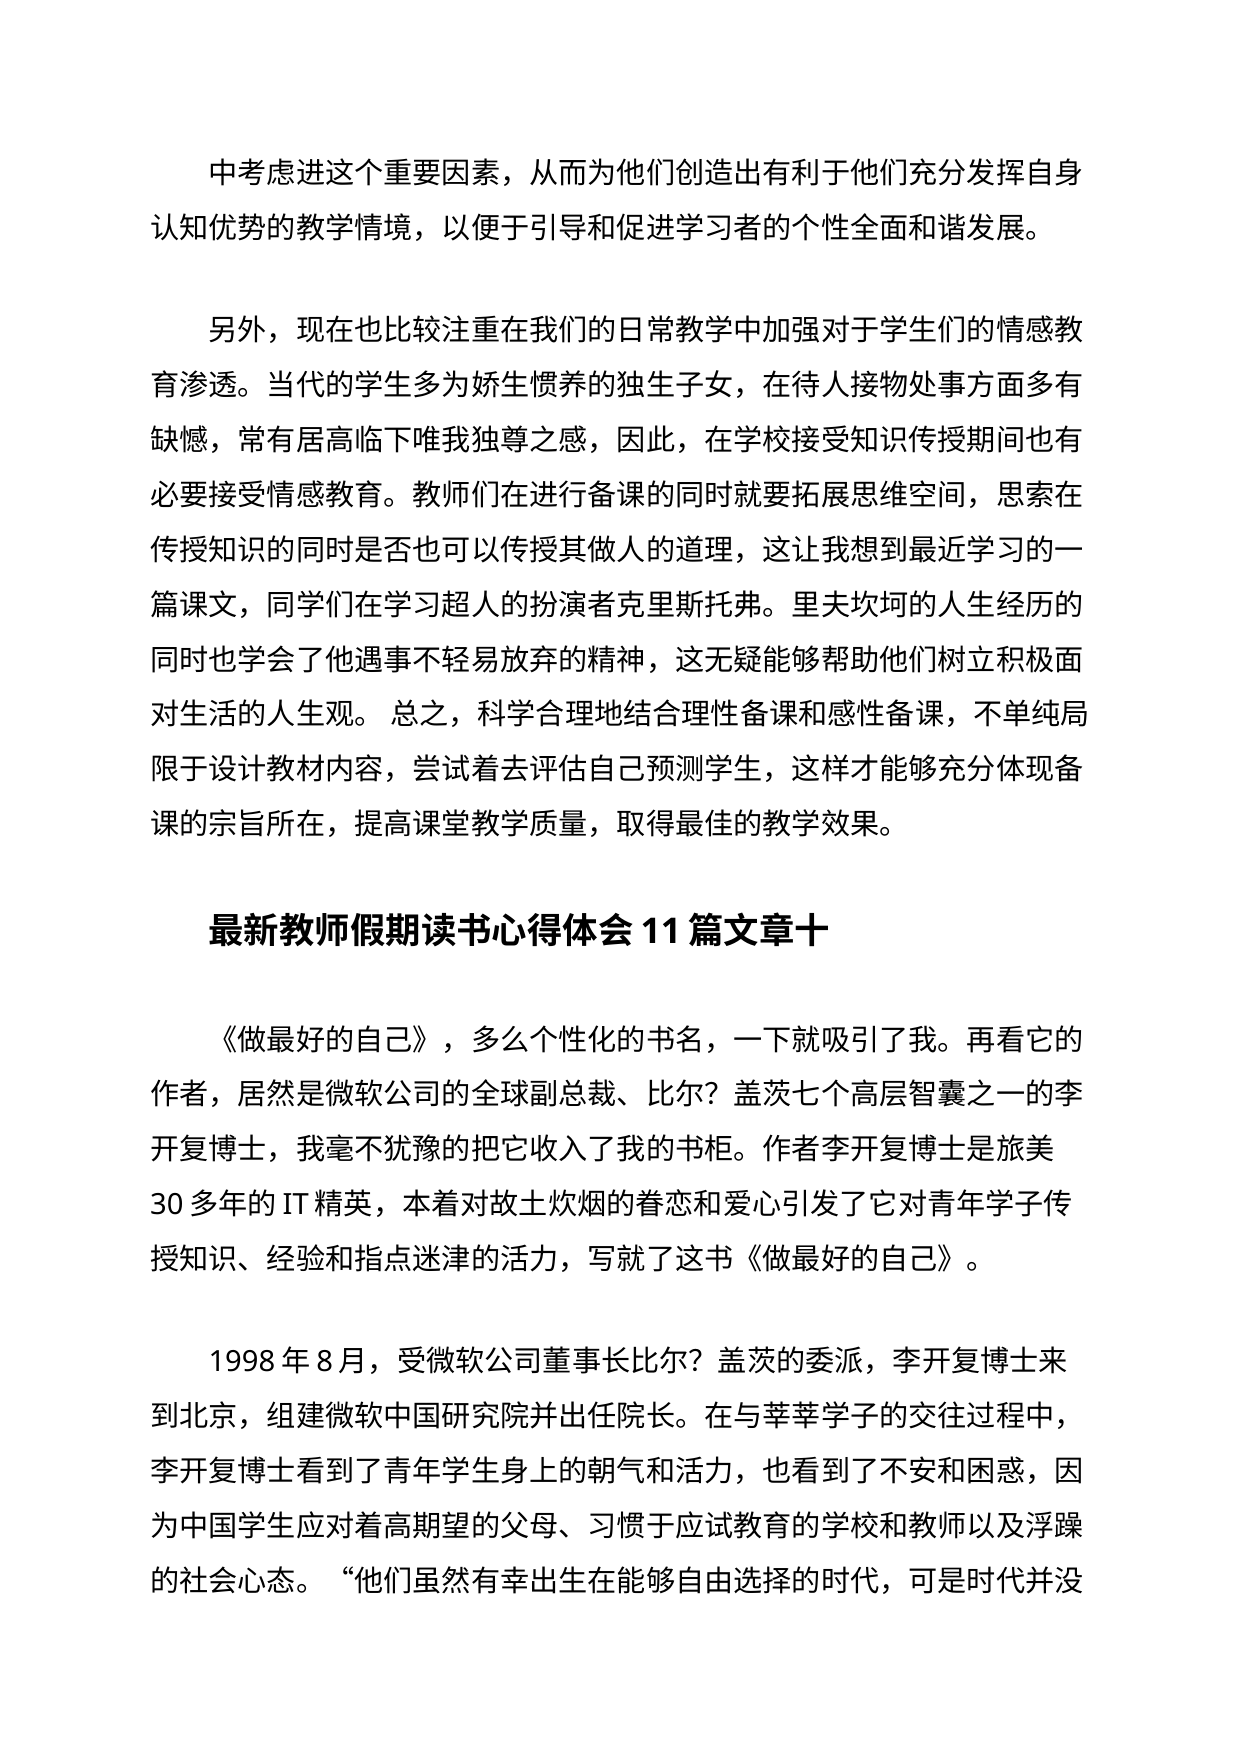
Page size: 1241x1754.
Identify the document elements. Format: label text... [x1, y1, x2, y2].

text 最新教师假期读书心得体会11篇文章十 [150, 902, 1090, 954]
text 中考虑进这个重要因素，从而为他们创造出有利于他们充分发挥自身认知优势的教学情境，以便于引导和促进学习者的个性全面和谐发展。 [150, 150, 1090, 247]
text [150, 1337, 1090, 1599]
text 另外，现在也比较注重在我们的日常教学中加强对于学生们的情感教育渗透。当代的学生多为娇生惯养的独生子女，在待人接物处事方面多有缺憾，常有居高临下唯我独尊之感，因此，在学校接受知识传授期间也有必要接受情感教育。教师们在进行备课的同时就要拓展思维空间，思索在传授知识的同时是否也可以传授其做人的道理，这让我想到最近学习的一篇课文，同学们在学习超人的扮演者克里斯托弗。里夫坎坷的人生经历的同时也学会了他遇事不轻易放弃的精神，这无疑能够帮助他们树立积极面对生活的人生观。 总之，科学合理地结合理性备课和感性备课，不单纯局限于设计教材内容，尝试着去评估自己预测学生，这样才能够充分体现备课的宗旨所在，提高课堂教学质量，取得最佳的教学效果。 [150, 307, 1090, 843]
text 《做最好的自己》，多么个性化的书名，一下就吸引了我。再看它的作者，居然是微软公司的全球副总裁、比尔？盖茨七个高层智囊之一的李开复博士，我毫不犹豫的把它收入了我的书柜。作者李开复博士是旅美30多年的IT精英，本着对故土炊烟的眷恋和爱心引发了它对青年学子传授知识、经验和指点迷津的活力，写就了这书《做最好的自己》。 [150, 1016, 1090, 1278]
